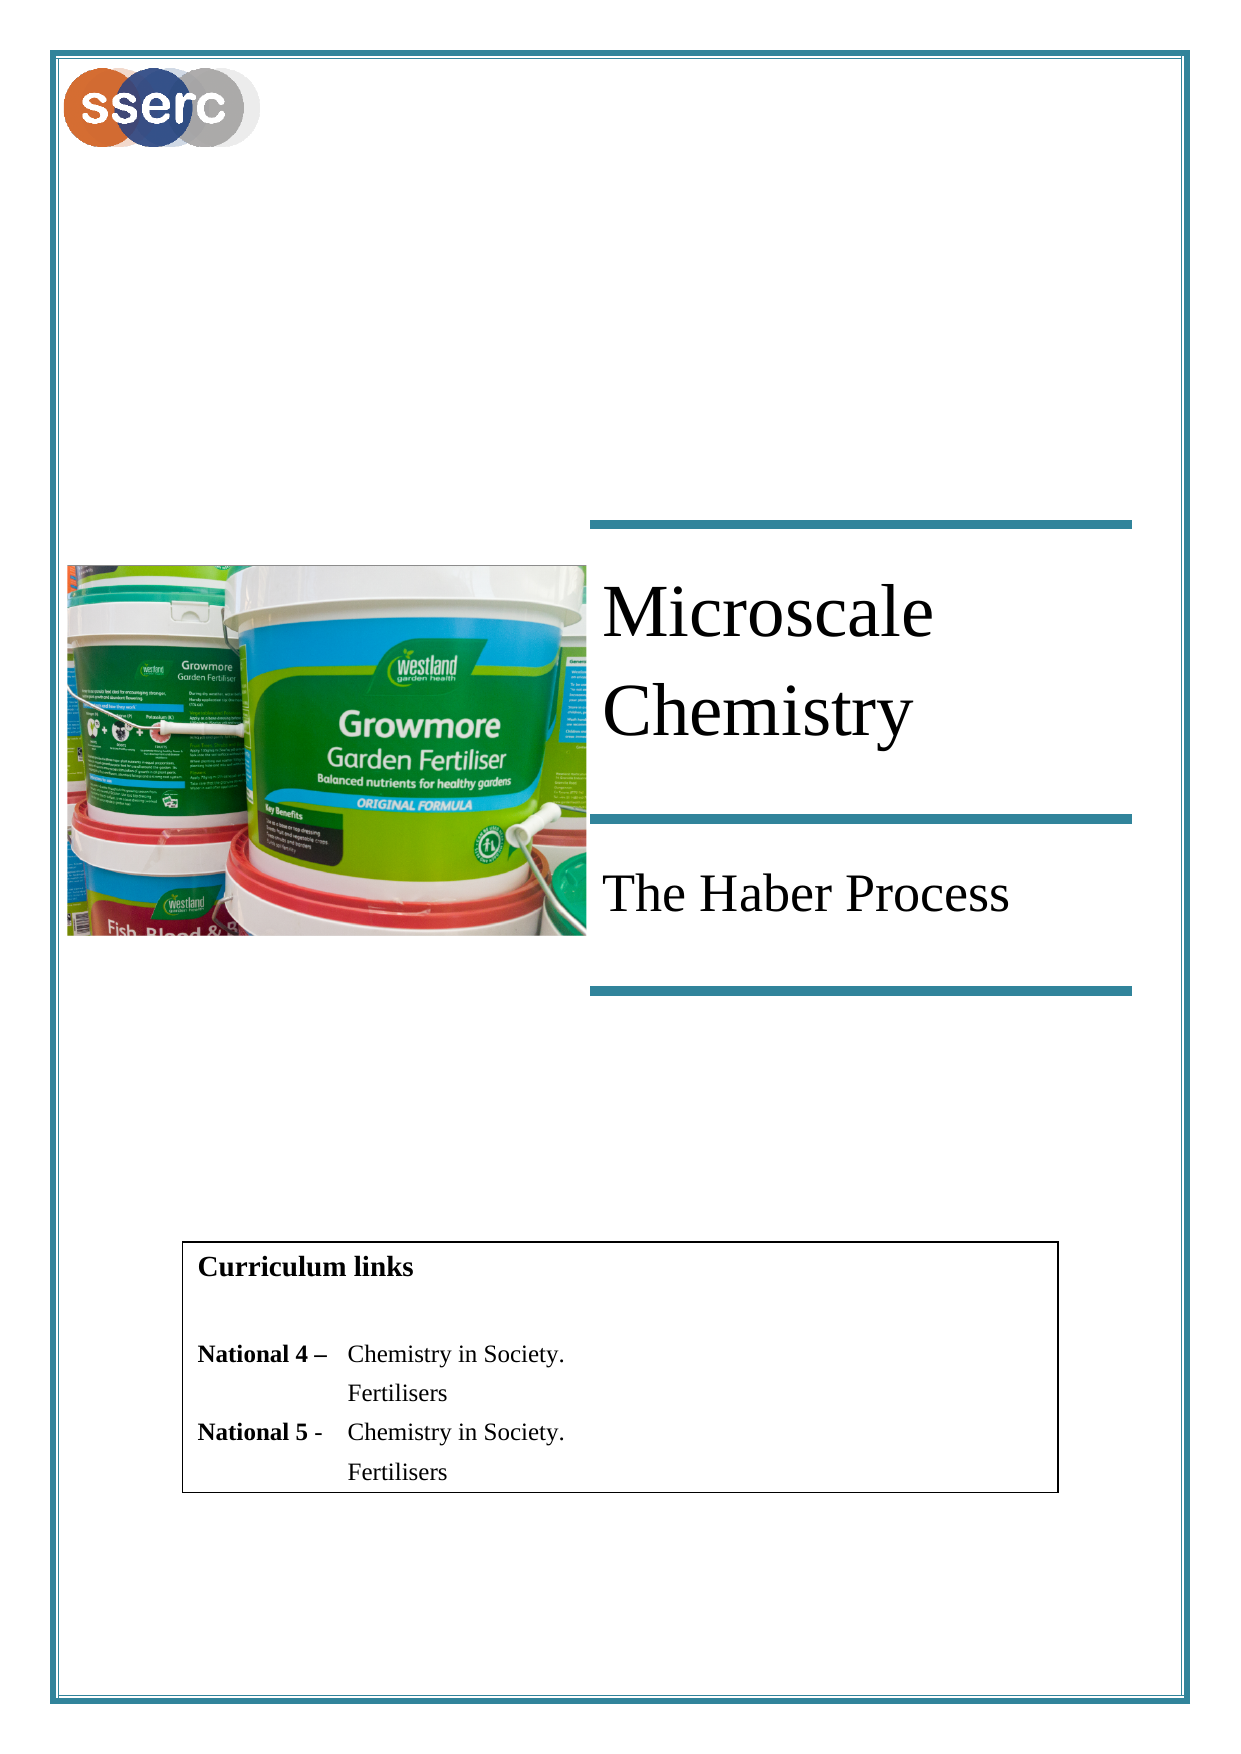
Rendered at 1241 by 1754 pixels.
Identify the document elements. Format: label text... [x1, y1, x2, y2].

picture [67, 565, 587, 936]
table_header Microscale Chemistry [590, 529, 1132, 814]
picture [63, 68, 260, 147]
table_cell The Haber Process [590, 824, 1132, 986]
